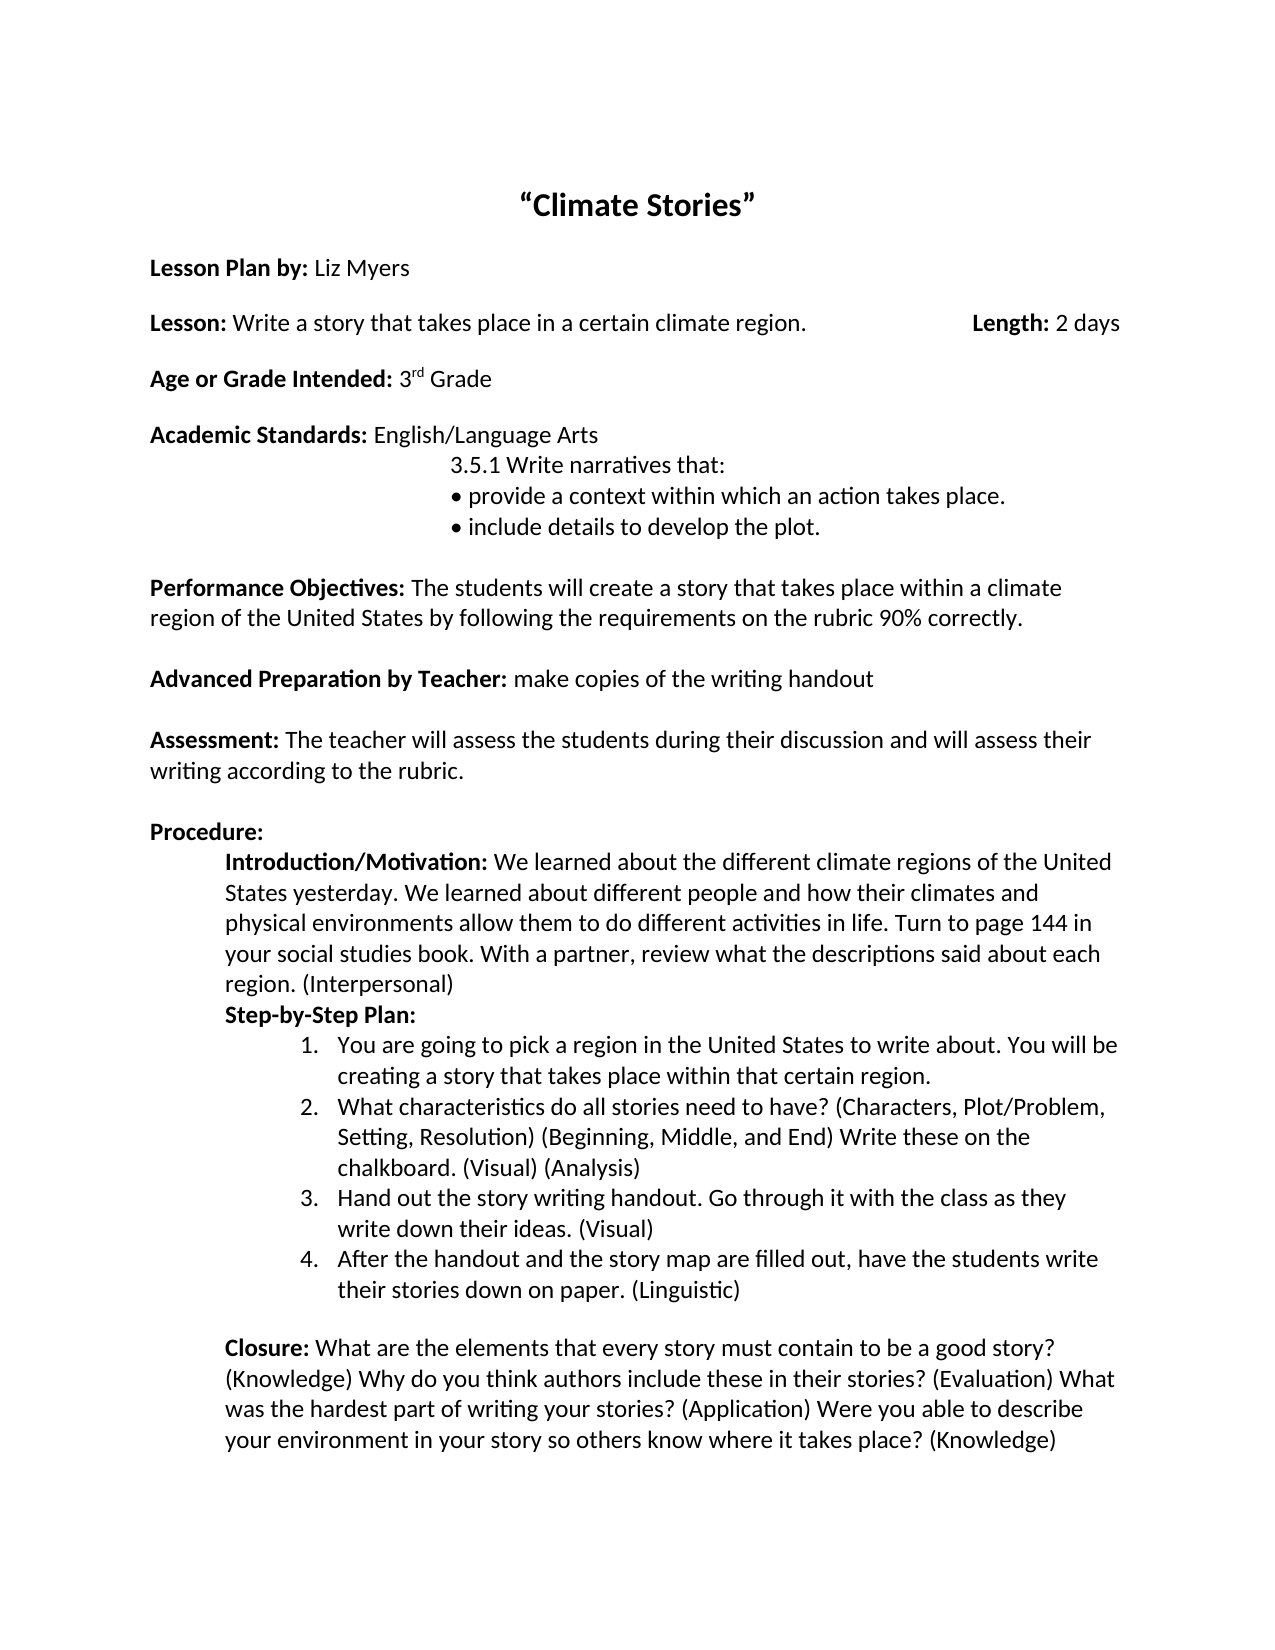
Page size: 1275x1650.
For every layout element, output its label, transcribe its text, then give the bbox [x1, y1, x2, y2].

list Hand out the story writing handout. Go through it with the class as they write down their ideas. (Visual) [300, 1182, 1125, 1243]
list What characteristics do all stories need to have? (Characters, Plot/Problem, Setting, Resolution) (Beginning, Middle, and End) Write these on the chalkboard. (Visual) (Analysis) [300, 1091, 1125, 1182]
text Assessment: The teacher will assess the students during their discussion and will assess their writing according to the rubric. [150, 724, 1125, 785]
list After the handout and the story map are filled out, have the students write their stories down on paper. (Linguistic) [300, 1243, 1125, 1304]
text • include details to develop the plot. [450, 511, 1125, 541]
text Advanced Preparation by Teacher: make copies of the writing handout [150, 663, 1125, 694]
text Academic Standards: English/Language Arts [150, 419, 1125, 450]
text • provide a context within which an action takes place. [450, 480, 1125, 511]
text Lesson: Write a story that takes place in a certain climate region. Length: 2 days [150, 307, 1125, 338]
text “Climate Stories” [150, 184, 1125, 225]
list You are going to pick a region in the United States to write about. You will be creating a story that takes place within that certain region. [300, 1029, 1125, 1091]
text Step-by-Step Plan: [150, 999, 1125, 1029]
text Age or Grade Intended: 3rd Grade [150, 363, 1125, 394]
text Introduction/Motivation: We learned about the different climate regions of the United States yesterday. We learned about different people and how their climates and physical environments allow them to do different activities in life. Turn to page 144 in your social studies book. With a partner, review what the descriptions said about each region. (Interpersonal) [225, 846, 1125, 999]
text Lesson Plan by: Liz Myers [150, 252, 1125, 282]
text Performance Objectives: The students will create a story that takes place within a climate region of the United States by following the requirements on the rubric 90% correctly. [150, 572, 1125, 633]
text 3.5.1 Write narratives that: [150, 450, 1125, 480]
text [225, 1332, 1125, 1454]
text Procedure: [150, 816, 1125, 846]
